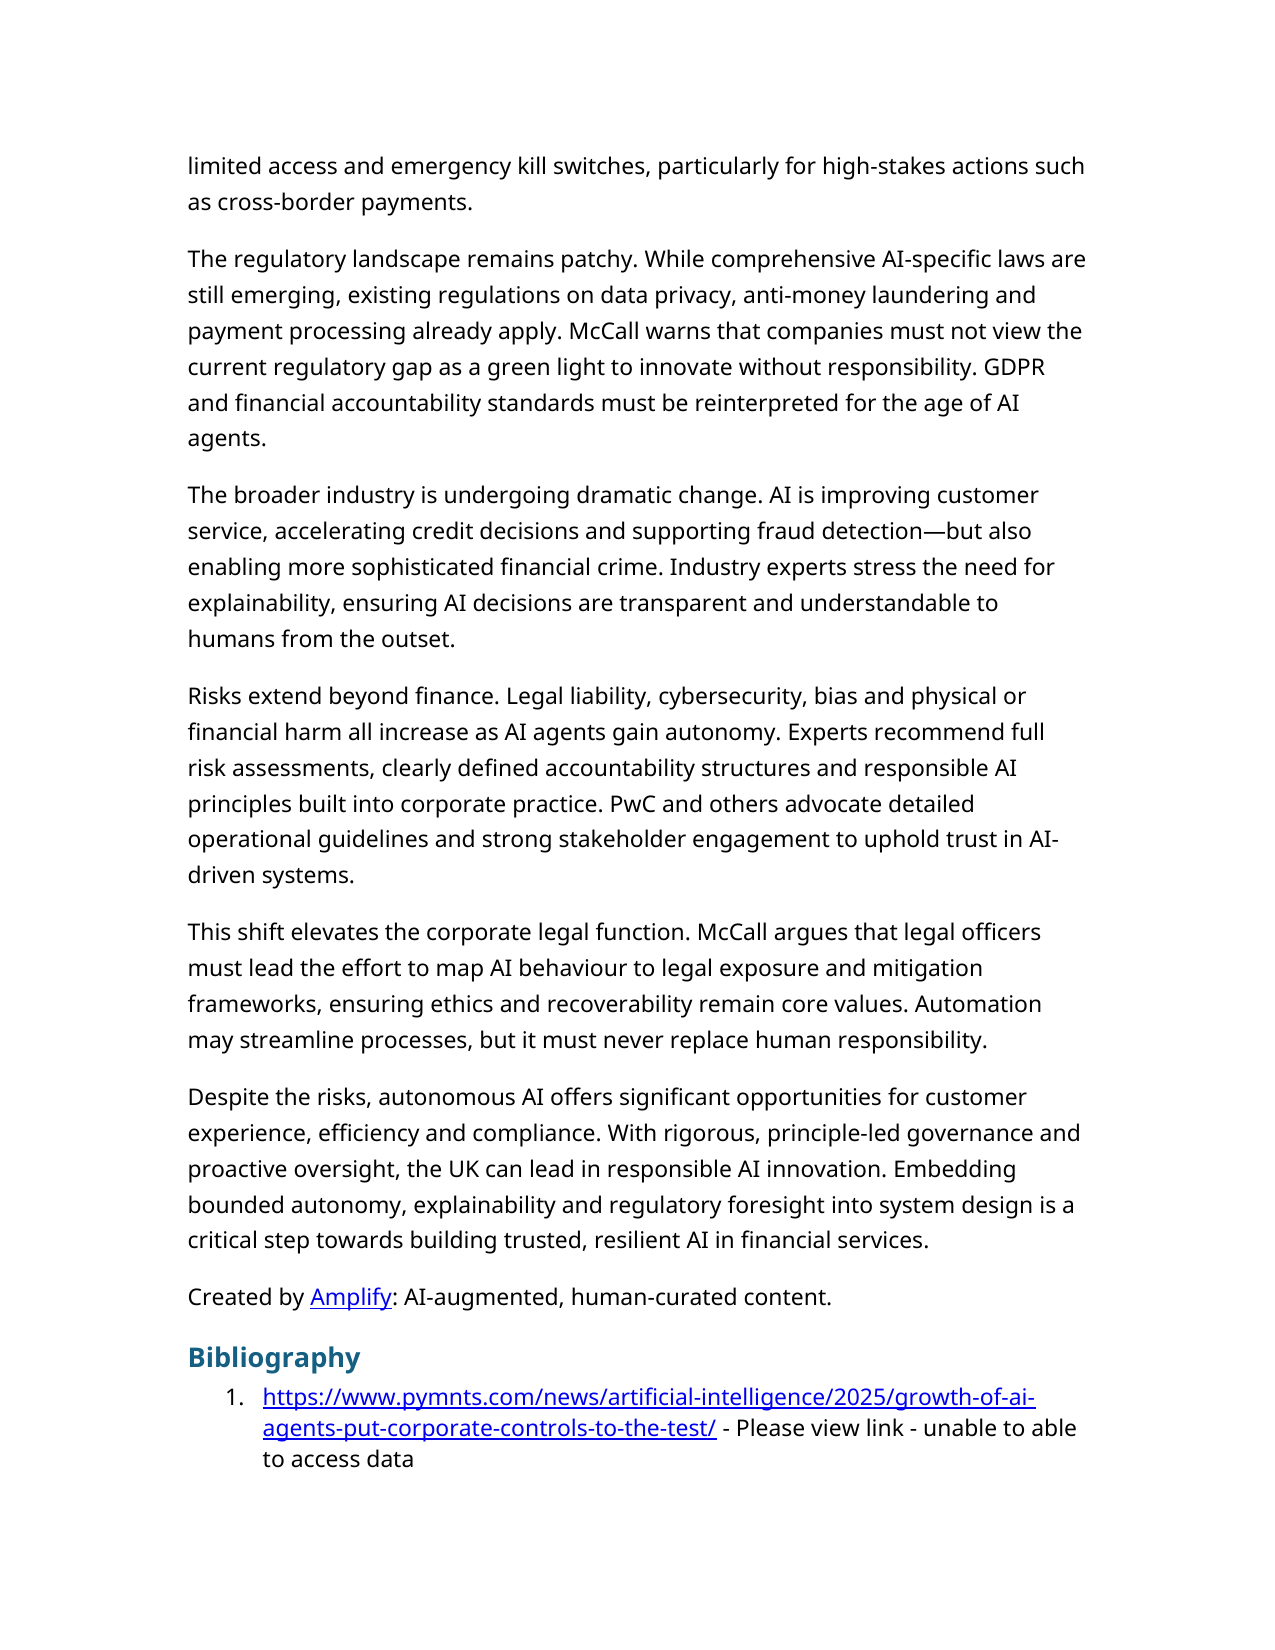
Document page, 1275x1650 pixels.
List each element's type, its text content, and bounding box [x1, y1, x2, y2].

subtitle Bibliography [187, 1338, 1087, 1375]
text Created by Amplify: AI-augmented, human-curated content. [187, 1281, 1087, 1312]
text Despite the risks, autonomous AI offers significant opportunities for customer experience, efficiency and compliance. With rigorous, principle-led governance and proactive oversight, the UK can lead in responsible AI innovation. Embedding bounded autonomy, explainability and regulatory foresight into system design is a critical step towards building trusted, resilient AI in financial services. [187, 1081, 1087, 1256]
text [187, 150, 1087, 217]
list https://www.pymnts.com/news/artificial-intelligence/2025/growth-of-ai-agents-put-corporate-controls-to-the-test/ - Please view link - unable to able to access data [225, 1380, 1087, 1474]
text This shift elevates the corporate legal function. McCall argues that legal officers must lead the effort to map AI behaviour to legal exposure and mitigation frameworks, ensuring ethics and recoverability remain core values. Automation may streamline processes, but it must never replace human responsibility. [187, 916, 1087, 1055]
text The regulatory landscape remains patchy. While comprehensive AI-specific laws are still emerging, existing regulations on data privacy, anti-money laundering and payment processing already apply. McCall warns that companies must not view the current regulatory gap as a green light to innovate without responsibility. GDPR and financial accountability standards must be reinterpreted for the age of AI agents. [187, 243, 1087, 454]
text Risks extend beyond finance. Legal liability, cybersecurity, bias and physical or financial harm all increase as AI agents gain autonomy. Experts recommend full risk assessments, clearly defined accountability structures and responsible AI principles built into corporate practice. PwC and others advocate detailed operational guidelines and strong stakeholder engagement to uphold trust in AI-driven systems. [187, 680, 1087, 891]
text The broader industry is undergoing dramatic change. AI is improving customer service, accelerating credit decisions and supporting fraud detection—but also enabling more sophisticated financial crime. Industry experts stress the need for explainability, ensuring AI decisions are transparent and understandable to humans from the outset. [187, 479, 1087, 654]
